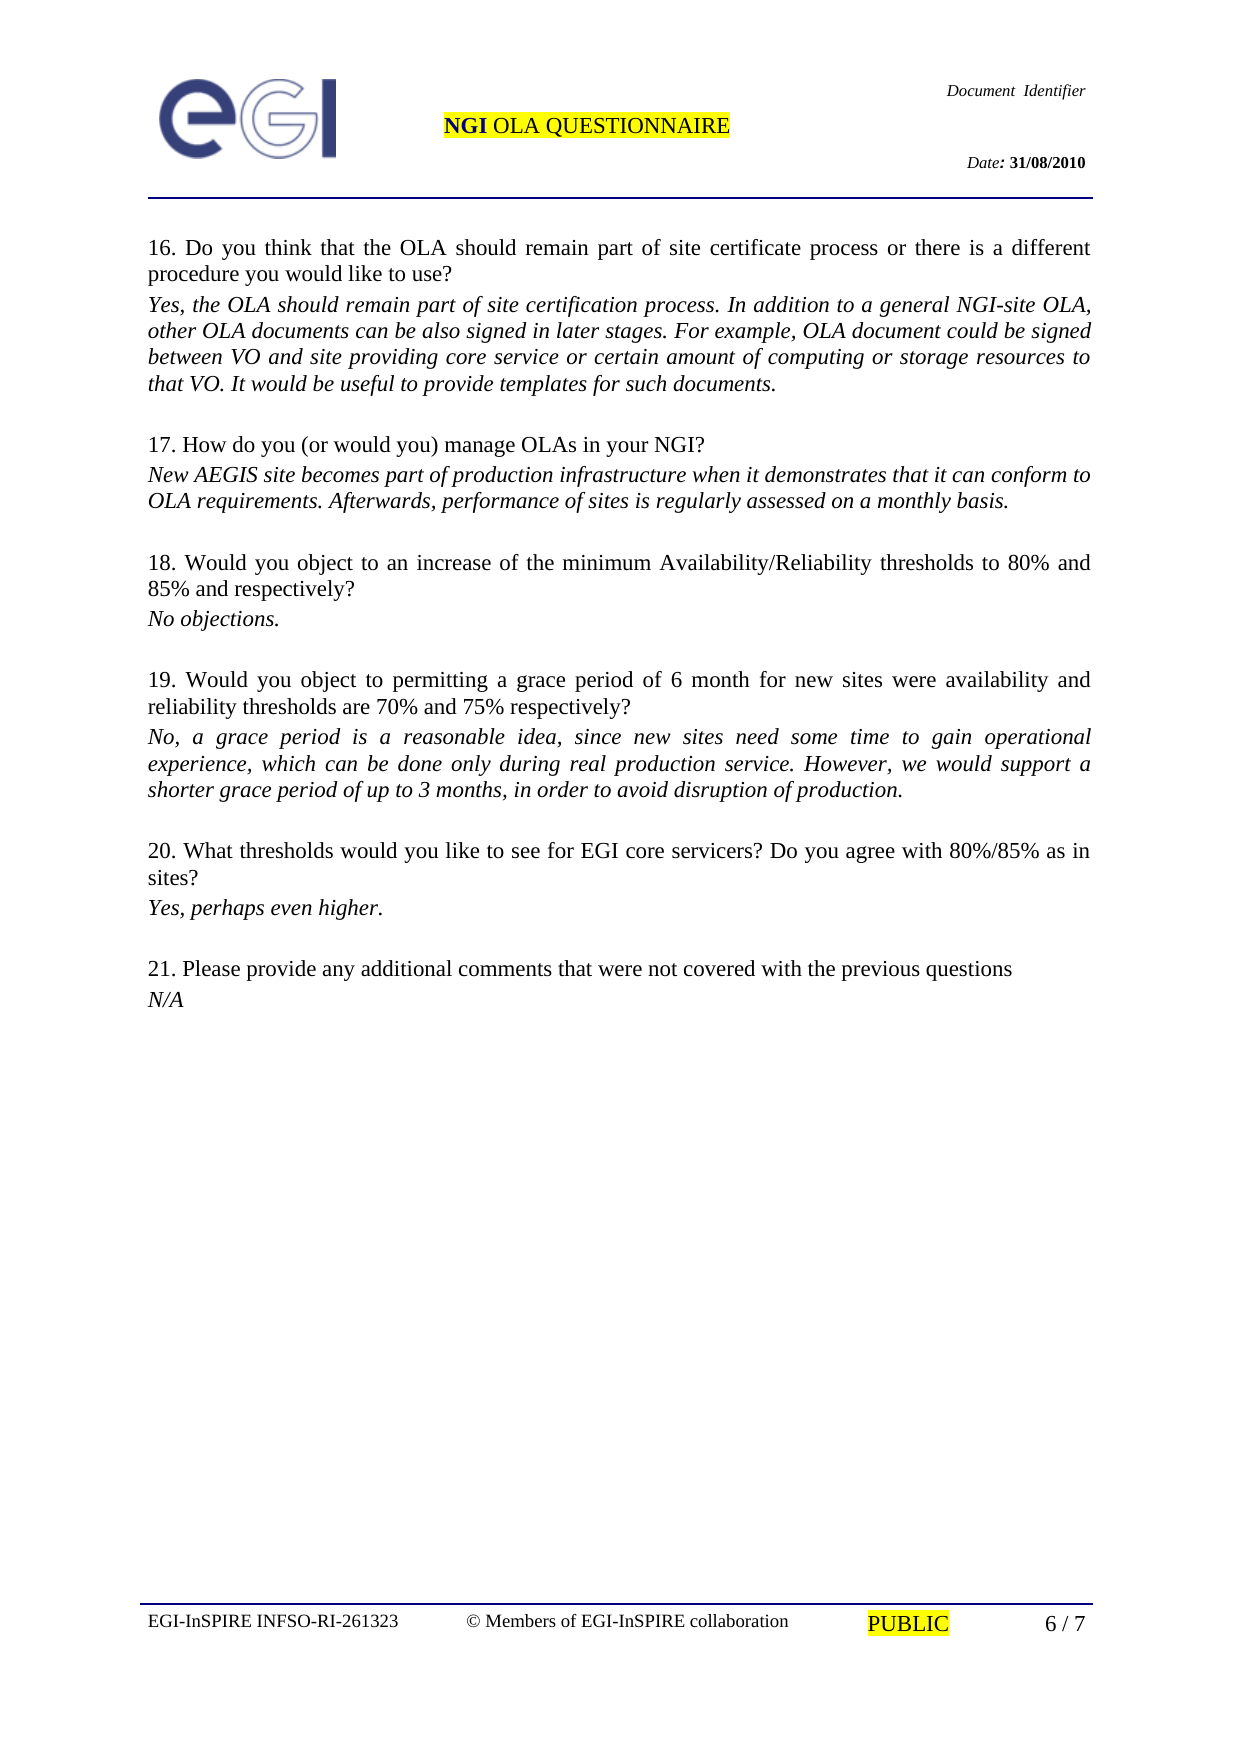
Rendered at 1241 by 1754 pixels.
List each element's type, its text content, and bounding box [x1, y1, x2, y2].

text 18. Would you object to an increase of the minimum Availability/Reliability thresholds to 80% and 85% and respectively? [148, 549, 1093, 601]
text N/A [148, 986, 1093, 1012]
text New AEGIS site becomes part of production infrastructure when it demonstrates that it can conform to OLA requirements. Afterwards, performance of sites is regularly assessed on a monthly basis. [148, 461, 1093, 514]
text 21. Please provide any additional comments that were not covered with the previous questions [148, 955, 1093, 981]
text No objections. [148, 606, 1093, 632]
text 16. Do you think that the OLA should remain part of site certificate process or there is a different procedure you would like to use? [148, 234, 1093, 286]
picture [159, 79, 336, 159]
text Yes, perhaps even higher. [148, 894, 1093, 920]
text No, a grace period is a reasonable idea, since new sites need some time to gain operational experience, which can be done only during real production service. However, we would support a shorter grace period of up to 3 months, in order to avoid disruption of production. [148, 723, 1093, 802]
text 17. How do you (or would you) manage OLAs in your NGI? [148, 431, 1093, 457]
text Yes, the OLA should remain part of site certification process. In addition to a general NGI-site OLA, other OLA documents can be also signed in later stages. For example, OLA document could be signed between VO and site providing core service or certain amount of computing or storage resources to that VO. It would be useful to provide templates for such documents. [148, 291, 1093, 396]
text 20. What thresholds would you like to see for EGI core servicers? Do you agree with 80%/85% as in sites? [148, 837, 1093, 890]
text 19. Would you object to permitting a grace period of 6 month for new sites were availability and reliability thresholds are 70% and 75% respectively? [148, 667, 1093, 719]
